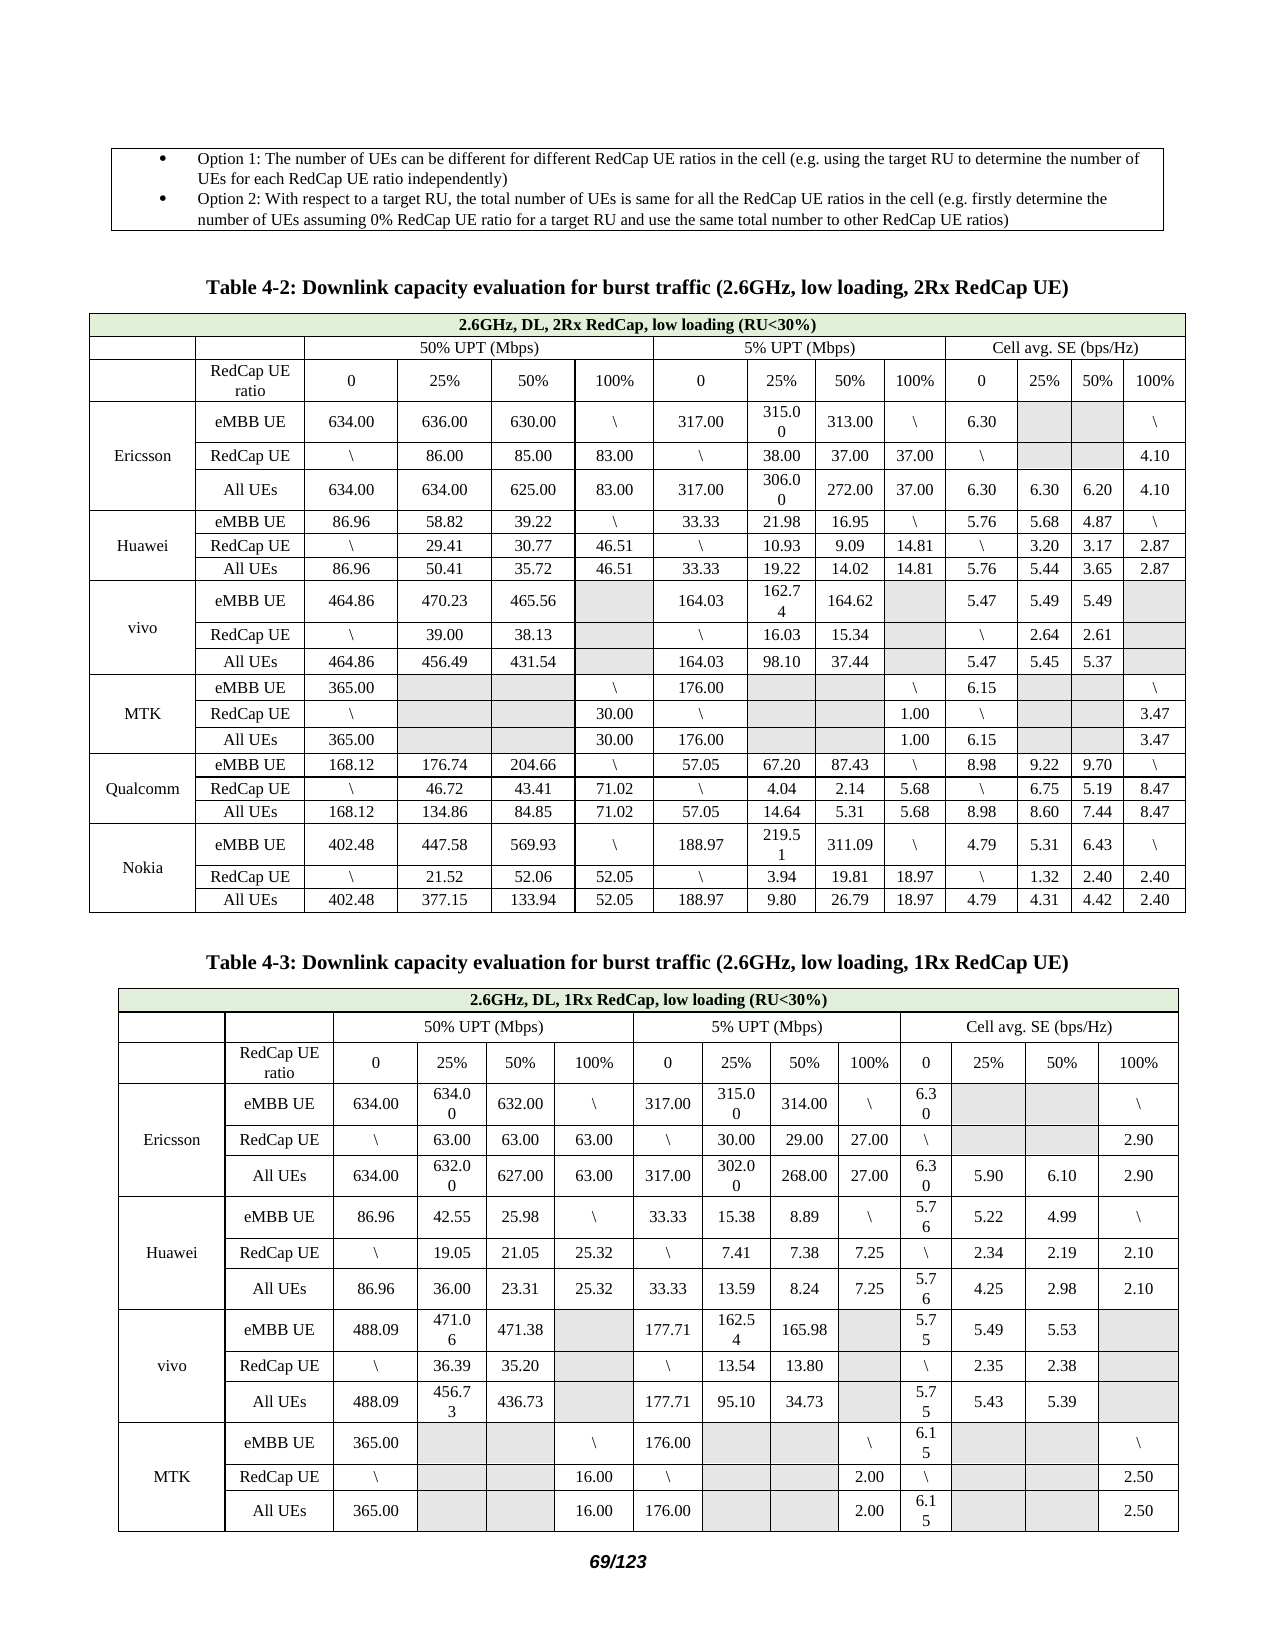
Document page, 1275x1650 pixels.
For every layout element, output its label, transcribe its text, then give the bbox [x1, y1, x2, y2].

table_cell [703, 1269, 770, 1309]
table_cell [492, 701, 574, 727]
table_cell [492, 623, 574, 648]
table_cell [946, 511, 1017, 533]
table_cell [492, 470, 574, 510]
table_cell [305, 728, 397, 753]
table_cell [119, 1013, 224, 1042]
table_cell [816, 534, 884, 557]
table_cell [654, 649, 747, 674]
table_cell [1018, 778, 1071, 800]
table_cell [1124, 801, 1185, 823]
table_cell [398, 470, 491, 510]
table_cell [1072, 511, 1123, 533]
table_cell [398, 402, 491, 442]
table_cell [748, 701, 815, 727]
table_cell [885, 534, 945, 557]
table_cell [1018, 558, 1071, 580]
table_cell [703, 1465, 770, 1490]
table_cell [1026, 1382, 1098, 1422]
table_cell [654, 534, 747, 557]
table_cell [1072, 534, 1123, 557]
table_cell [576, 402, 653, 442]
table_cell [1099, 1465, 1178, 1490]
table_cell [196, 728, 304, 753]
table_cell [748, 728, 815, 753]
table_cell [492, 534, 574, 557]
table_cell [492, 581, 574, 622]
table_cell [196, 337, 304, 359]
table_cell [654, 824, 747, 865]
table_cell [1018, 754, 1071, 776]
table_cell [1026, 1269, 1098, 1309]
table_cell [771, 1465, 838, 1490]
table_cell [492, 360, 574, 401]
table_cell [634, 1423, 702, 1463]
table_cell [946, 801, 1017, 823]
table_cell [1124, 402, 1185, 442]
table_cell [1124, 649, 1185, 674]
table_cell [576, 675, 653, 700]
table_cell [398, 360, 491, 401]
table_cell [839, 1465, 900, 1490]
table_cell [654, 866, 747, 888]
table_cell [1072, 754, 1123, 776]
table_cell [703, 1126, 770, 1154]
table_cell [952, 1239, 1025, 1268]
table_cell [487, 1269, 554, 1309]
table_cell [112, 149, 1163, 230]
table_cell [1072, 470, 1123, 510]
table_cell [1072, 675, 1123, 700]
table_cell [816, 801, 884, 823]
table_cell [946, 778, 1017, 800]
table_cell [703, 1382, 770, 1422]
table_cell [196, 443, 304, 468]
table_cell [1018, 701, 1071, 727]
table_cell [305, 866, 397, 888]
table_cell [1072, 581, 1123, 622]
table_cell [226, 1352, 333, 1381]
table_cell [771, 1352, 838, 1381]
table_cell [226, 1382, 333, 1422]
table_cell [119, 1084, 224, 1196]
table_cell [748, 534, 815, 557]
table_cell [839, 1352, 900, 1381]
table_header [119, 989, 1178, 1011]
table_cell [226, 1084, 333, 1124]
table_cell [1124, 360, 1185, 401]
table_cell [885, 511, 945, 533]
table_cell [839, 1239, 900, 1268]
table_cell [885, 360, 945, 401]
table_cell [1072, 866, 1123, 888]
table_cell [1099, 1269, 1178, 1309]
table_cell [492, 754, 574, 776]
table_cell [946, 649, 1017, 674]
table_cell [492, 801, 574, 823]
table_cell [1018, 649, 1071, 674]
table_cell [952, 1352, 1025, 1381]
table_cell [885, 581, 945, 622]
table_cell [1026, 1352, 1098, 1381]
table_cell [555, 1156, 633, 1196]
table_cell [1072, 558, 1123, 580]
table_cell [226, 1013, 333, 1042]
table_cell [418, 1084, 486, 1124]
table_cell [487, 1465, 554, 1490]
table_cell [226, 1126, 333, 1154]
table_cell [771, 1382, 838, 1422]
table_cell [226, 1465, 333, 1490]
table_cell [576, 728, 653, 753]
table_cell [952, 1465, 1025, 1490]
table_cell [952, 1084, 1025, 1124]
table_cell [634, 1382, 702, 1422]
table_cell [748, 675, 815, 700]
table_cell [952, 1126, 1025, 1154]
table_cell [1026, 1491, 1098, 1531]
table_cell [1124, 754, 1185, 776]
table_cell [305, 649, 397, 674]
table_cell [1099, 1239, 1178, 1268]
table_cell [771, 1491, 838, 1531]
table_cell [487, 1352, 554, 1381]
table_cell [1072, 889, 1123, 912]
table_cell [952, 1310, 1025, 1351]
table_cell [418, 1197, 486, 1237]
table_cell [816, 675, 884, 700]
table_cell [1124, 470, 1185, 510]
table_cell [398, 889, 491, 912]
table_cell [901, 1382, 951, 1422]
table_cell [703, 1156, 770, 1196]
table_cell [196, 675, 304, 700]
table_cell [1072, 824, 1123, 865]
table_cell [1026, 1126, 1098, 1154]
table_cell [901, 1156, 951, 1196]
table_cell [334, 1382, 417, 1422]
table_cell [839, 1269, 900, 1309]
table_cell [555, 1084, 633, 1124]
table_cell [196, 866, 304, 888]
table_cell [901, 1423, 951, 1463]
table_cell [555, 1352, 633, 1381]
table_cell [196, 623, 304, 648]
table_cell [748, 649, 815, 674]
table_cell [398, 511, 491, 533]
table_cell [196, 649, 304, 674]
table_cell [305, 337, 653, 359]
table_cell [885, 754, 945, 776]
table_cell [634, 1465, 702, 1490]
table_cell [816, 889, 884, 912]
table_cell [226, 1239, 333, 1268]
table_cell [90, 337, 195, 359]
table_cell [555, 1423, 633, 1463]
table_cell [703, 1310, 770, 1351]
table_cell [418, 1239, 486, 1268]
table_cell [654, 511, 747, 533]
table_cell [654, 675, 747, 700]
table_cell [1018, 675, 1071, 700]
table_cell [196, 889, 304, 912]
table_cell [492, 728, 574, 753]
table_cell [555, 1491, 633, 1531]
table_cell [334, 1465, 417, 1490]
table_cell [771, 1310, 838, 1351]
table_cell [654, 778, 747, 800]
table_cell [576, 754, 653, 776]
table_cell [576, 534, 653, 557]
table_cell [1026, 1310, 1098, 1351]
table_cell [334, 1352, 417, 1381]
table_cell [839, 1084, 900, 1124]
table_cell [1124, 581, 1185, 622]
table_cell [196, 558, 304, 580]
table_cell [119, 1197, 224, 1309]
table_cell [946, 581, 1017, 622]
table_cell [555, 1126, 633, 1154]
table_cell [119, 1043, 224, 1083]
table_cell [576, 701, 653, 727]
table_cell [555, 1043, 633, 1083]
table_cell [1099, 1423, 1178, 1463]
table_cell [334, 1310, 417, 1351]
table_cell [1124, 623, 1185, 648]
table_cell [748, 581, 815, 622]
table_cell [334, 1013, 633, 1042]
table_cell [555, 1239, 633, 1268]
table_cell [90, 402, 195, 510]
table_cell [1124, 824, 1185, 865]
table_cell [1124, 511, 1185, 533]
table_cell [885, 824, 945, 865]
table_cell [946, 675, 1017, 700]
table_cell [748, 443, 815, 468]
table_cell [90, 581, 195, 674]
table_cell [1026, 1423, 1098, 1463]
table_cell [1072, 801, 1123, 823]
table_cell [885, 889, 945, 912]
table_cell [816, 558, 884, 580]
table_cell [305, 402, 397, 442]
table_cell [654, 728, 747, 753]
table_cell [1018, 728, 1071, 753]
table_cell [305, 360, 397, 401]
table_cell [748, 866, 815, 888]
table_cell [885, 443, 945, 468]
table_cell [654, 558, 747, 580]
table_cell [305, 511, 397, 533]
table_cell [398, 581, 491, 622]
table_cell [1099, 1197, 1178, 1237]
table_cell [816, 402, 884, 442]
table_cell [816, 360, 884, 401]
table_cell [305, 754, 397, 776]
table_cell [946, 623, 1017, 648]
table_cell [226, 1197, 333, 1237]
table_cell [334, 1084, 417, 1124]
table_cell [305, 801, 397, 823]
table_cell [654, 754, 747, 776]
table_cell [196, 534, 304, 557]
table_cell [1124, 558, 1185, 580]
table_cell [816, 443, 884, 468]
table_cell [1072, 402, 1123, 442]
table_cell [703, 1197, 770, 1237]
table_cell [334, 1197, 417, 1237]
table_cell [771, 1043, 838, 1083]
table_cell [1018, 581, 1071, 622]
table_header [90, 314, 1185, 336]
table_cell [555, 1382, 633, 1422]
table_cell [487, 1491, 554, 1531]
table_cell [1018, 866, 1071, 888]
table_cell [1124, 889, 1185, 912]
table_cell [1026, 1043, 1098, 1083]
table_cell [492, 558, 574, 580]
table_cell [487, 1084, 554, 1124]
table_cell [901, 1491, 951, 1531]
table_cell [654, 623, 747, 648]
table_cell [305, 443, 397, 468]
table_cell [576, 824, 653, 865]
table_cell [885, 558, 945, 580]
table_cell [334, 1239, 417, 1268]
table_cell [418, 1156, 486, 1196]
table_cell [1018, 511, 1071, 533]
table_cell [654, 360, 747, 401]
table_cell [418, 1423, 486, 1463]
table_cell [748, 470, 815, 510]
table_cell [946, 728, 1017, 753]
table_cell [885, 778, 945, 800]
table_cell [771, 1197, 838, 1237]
text Table 4-3: Downlink capacity evaluation for burst traffic (2.6GHz, low loading, 1Rx RedCap UE) [118, 950, 1157, 974]
text Table 4-2: Downlink capacity evaluation for burst traffic (2.6GHz, low loading, 2Rx RedCap UE) [118, 275, 1157, 299]
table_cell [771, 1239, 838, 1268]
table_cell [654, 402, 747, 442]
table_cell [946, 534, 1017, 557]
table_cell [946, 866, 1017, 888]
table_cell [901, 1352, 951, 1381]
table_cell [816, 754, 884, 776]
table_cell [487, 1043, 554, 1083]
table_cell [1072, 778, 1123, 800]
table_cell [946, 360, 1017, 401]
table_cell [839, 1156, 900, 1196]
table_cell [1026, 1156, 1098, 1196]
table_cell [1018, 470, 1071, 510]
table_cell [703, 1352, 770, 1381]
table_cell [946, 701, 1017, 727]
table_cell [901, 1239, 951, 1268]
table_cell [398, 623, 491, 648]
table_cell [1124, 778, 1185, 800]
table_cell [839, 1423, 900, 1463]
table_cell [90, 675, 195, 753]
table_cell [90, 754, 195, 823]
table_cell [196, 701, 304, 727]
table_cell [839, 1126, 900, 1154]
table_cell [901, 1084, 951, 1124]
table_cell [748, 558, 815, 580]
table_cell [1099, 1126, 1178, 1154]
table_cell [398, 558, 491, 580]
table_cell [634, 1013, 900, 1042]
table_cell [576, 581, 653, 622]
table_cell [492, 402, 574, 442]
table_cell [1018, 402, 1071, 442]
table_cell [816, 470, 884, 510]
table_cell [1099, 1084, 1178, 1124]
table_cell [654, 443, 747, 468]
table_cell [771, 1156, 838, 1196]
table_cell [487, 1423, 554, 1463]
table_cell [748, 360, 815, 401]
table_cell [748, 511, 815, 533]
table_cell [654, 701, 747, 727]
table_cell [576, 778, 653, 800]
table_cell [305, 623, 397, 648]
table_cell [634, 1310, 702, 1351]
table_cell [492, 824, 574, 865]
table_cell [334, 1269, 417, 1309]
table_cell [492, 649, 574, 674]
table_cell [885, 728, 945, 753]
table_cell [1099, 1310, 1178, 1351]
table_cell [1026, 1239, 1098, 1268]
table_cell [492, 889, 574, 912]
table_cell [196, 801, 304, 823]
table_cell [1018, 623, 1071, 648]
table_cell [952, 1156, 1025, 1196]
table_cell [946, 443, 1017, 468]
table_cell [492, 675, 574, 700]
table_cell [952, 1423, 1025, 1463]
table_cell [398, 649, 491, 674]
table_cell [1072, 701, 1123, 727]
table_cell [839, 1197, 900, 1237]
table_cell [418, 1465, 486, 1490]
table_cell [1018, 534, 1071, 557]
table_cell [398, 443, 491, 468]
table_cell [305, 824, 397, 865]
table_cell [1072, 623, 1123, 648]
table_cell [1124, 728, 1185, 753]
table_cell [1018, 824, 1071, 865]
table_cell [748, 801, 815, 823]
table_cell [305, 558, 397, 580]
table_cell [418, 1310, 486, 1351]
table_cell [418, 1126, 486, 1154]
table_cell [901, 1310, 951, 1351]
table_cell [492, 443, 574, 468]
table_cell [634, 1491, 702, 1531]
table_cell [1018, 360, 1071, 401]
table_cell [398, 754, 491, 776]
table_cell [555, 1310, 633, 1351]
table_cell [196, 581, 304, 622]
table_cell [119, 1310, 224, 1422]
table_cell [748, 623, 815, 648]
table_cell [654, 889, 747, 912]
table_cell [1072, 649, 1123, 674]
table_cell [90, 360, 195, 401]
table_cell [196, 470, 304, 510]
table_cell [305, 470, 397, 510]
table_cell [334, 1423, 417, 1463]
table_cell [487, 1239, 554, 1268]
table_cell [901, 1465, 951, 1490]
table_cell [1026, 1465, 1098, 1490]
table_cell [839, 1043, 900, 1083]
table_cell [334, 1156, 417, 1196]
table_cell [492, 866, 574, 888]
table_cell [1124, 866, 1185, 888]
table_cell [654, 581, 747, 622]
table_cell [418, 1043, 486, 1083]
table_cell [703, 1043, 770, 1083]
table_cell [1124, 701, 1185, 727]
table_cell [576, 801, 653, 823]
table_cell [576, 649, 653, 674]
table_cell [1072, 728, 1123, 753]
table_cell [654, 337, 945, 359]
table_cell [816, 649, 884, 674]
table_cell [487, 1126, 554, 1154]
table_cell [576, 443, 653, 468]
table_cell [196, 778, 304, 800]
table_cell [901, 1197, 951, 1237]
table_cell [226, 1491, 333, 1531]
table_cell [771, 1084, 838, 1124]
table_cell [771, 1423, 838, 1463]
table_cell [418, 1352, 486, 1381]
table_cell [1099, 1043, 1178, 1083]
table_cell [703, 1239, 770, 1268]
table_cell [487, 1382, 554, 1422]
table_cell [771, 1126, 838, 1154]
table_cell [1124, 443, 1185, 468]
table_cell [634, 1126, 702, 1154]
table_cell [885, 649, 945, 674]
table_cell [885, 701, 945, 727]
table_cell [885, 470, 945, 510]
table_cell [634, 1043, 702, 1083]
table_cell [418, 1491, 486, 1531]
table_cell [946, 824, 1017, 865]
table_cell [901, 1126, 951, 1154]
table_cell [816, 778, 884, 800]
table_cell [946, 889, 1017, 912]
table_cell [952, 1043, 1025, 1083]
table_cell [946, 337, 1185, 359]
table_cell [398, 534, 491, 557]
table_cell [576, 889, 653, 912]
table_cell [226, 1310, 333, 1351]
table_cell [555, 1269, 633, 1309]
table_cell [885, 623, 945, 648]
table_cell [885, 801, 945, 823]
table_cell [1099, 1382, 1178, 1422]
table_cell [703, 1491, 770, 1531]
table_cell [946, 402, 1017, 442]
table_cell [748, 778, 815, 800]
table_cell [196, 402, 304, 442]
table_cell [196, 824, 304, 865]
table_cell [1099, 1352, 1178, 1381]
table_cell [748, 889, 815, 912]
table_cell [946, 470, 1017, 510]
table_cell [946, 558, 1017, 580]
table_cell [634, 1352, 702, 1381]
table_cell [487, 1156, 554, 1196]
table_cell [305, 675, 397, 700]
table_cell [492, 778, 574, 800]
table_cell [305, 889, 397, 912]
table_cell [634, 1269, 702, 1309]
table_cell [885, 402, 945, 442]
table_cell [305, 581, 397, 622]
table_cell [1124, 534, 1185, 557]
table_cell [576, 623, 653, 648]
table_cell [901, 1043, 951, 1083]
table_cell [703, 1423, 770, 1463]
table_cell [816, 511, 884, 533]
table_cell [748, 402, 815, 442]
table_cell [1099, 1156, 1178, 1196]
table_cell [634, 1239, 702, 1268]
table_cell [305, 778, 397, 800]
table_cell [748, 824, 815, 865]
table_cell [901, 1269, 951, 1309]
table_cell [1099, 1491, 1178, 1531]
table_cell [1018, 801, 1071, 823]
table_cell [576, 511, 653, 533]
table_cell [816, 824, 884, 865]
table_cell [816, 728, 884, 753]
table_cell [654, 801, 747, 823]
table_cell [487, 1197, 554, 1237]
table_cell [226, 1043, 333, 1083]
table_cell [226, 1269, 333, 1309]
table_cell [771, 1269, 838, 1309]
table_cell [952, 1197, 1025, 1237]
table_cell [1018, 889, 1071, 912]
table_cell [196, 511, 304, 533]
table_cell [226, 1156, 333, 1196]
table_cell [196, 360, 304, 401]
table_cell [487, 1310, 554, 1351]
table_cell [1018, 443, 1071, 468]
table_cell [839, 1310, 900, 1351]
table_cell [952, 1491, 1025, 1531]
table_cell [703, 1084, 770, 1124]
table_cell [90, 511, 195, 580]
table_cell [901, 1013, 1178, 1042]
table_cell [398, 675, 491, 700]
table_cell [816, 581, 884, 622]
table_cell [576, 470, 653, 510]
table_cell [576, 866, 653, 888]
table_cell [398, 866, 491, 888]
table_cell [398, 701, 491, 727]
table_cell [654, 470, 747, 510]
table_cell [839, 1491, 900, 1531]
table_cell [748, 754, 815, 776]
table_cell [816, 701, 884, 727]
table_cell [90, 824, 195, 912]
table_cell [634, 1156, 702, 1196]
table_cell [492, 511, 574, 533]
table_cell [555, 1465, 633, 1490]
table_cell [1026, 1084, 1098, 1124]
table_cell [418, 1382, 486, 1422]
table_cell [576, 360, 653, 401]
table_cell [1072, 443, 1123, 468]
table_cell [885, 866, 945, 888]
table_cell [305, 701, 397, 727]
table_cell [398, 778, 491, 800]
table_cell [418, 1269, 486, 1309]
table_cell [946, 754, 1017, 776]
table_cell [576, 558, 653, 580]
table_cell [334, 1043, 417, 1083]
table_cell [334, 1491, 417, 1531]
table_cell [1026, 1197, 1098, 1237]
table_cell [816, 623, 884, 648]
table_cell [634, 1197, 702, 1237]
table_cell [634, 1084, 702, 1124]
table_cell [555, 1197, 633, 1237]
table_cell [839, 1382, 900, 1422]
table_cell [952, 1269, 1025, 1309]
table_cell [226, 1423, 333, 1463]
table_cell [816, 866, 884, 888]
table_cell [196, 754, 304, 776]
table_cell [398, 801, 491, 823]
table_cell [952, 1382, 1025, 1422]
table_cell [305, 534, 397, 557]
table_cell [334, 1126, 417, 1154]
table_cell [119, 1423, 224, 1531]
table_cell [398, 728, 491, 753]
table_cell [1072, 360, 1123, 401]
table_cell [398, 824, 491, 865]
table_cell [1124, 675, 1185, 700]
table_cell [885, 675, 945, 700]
